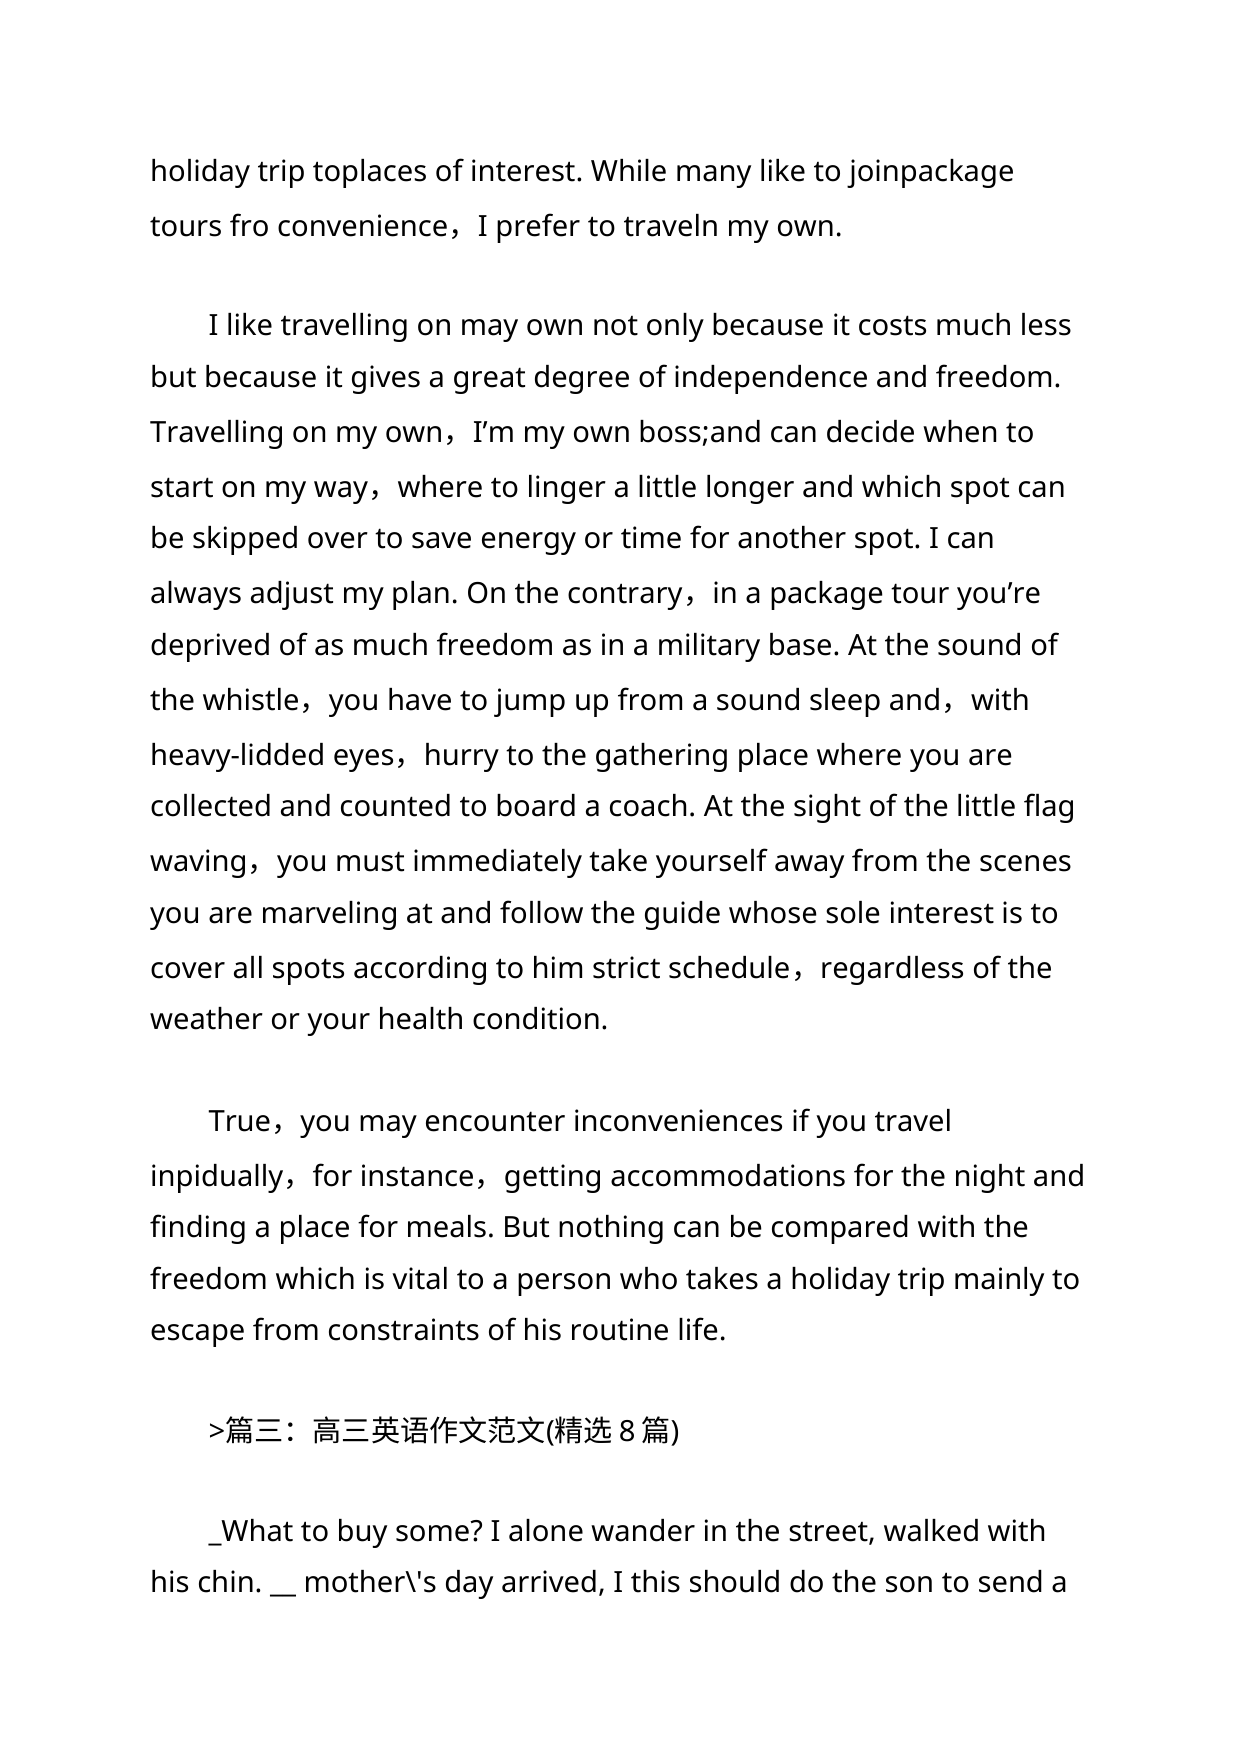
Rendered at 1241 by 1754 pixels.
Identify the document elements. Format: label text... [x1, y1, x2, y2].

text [150, 150, 1090, 245]
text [150, 1510, 1090, 1601]
text I like travelling on may own not only because it costs much less but because it gives a great degree of independence and freedom. Travelling on my own，I’m my own boss;and can decide when to start on my way，where to linger a little longer and which spot can be skipped over to save energy or time for another spot. I can always adjust my plan. On the contrary，in a package tour you’re deprived of as much freedom as in a military base. At the sound of the whistle，you have to jump up from a sound sleep and，with heavy-lidded eyes，hurry to the gathering place where you are collected and counted to board a coach. At the sight of the little flag waving，you must immediately take yourself away from the scenes you are marveling at and follow the guide whose sole interest is to cover all spots according to him strict schedule，regardless of the weather or your health condition. [150, 304, 1090, 1038]
text True，you may encounter inconveniences if you travel inpidually，for instance，getting accommodations for the night and finding a place for meals. But nothing can be compared with the freedom which is vital to a person who takes a holiday trip mainly to escape from constraints of his routine life. [150, 1097, 1090, 1349]
text >篇三：高三英语作文范文(精选8篇) [150, 1408, 1090, 1450]
